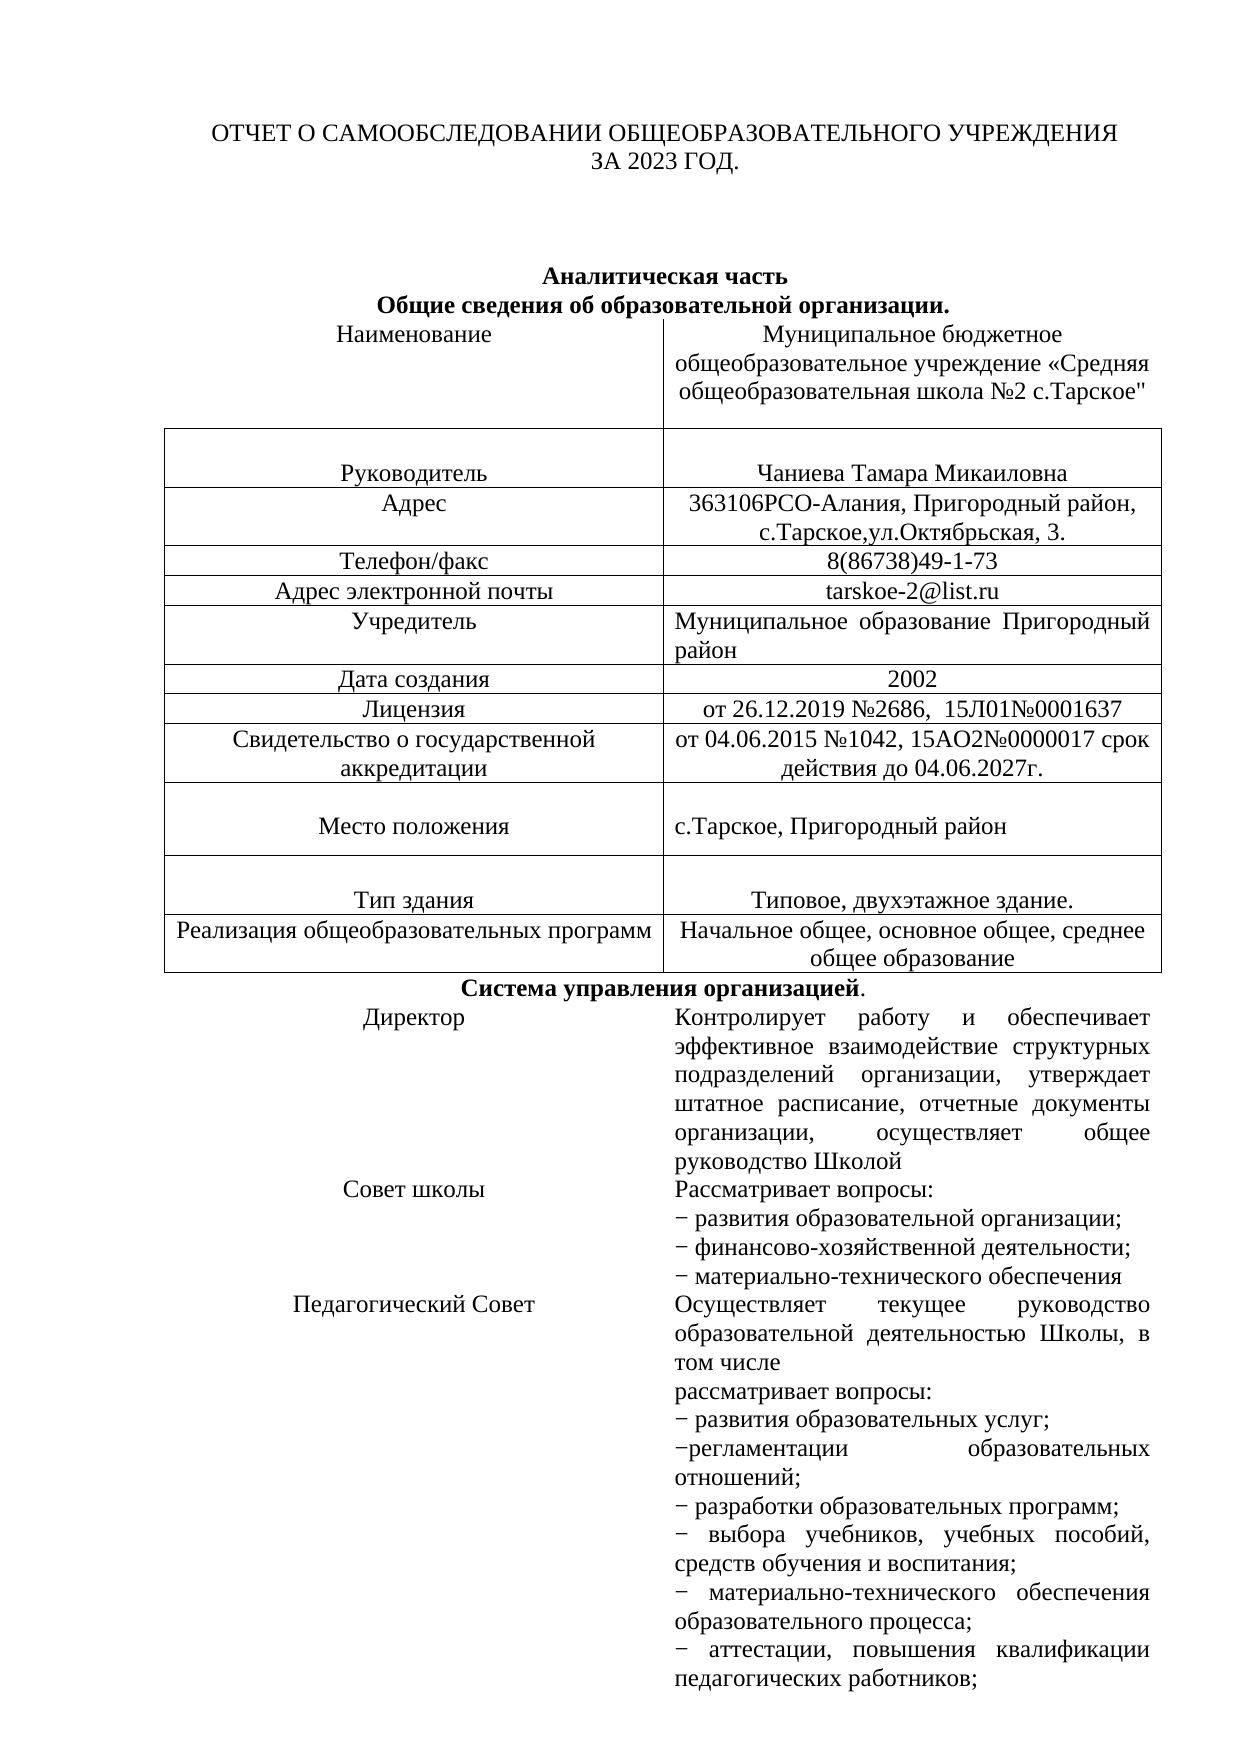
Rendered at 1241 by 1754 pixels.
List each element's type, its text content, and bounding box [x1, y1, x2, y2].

table_cell Руководитель [165, 458, 663, 487]
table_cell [663, 1290, 1162, 1692]
table_cell Муниципальное образование Пригородный район [664, 606, 1161, 663]
table_cell от 04.06.2015 №1042, 15АО2№0000017 срок действия до 04.06.2027г. [664, 724, 1161, 782]
table_cell Адрес [165, 488, 663, 545]
table_cell Наименование [165, 319, 663, 428]
table_cell от 26.12.2019 №2686, 15Л01№0001637 [664, 694, 1161, 723]
text ОТЧЕТ О САМООБСЛЕДОВАНИИ ОБЩЕОБРАЗОВАТЕЛЬНОГО УЧРЕЖДЕНИЯ [164, 118, 1165, 146]
table_cell [664, 429, 1161, 458]
table_cell Свидетельство о государственной аккредитации [165, 724, 663, 782]
table_cell Учредитель [165, 606, 663, 663]
table_cell Адрес электронной почты [165, 576, 663, 605]
text ЗА 2023 ГОД. [164, 146, 1165, 175]
table_cell Чаниева Тамара Микаиловна [664, 458, 1161, 487]
table_cell [664, 856, 1161, 885]
table_cell Система управления организацией. [165, 973, 1162, 1002]
table_cell Директор [165, 1002, 663, 1174]
table_cell Начальное общее, основное общее, среднее общее образование [664, 915, 1161, 972]
table_cell Муниципальное бюджетное общеобразовательное учреждение «Средняя общеобразовательная школа №2 с.Тарское" [664, 319, 1162, 428]
table_cell 2002 [664, 665, 1161, 693]
table_cell Реализация общеобразовательных программ [165, 915, 663, 972]
table_cell Место положения [165, 811, 663, 855]
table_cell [165, 1290, 663, 1692]
table_cell Контролирует работу и обеспечивает эффективное взаимодействие структурных подразделений организации, утверждает штатное расписание, отчетные документы организации, осуществляет общее руководство Школой [663, 1002, 1162, 1174]
table_cell [165, 429, 663, 458]
table_cell Рассматривает вопросы: − развития образовательной организации; − финансово-хозяйственной деятельности; − материально-технического обеспечения [663, 1175, 1162, 1289]
table_cell Типовое, двухэтажное здание. [664, 885, 1161, 914]
table_cell 363106РСО-Алания, Пригородный район, с.Тарское,ул.Октябрьская, 3. [664, 488, 1161, 545]
table_cell tarskoe-2@list.ru [664, 576, 1161, 605]
table_cell Тип здания [165, 885, 663, 914]
table_cell [165, 783, 663, 811]
table_cell Телефон/факс [165, 546, 663, 575]
table_header Общие сведения об образовательной организации. [165, 290, 1162, 319]
text Аналитическая часть [164, 261, 1165, 290]
table_cell 8(86738)49-1-73 [664, 546, 1161, 575]
table_cell Лицензия [165, 694, 663, 723]
table_cell [165, 856, 663, 885]
table_cell Дата создания [165, 665, 663, 693]
table_cell с.Тарское, Пригородный район [664, 811, 1161, 855]
table_cell Совет школы [165, 1175, 663, 1289]
table_cell [664, 783, 1161, 811]
